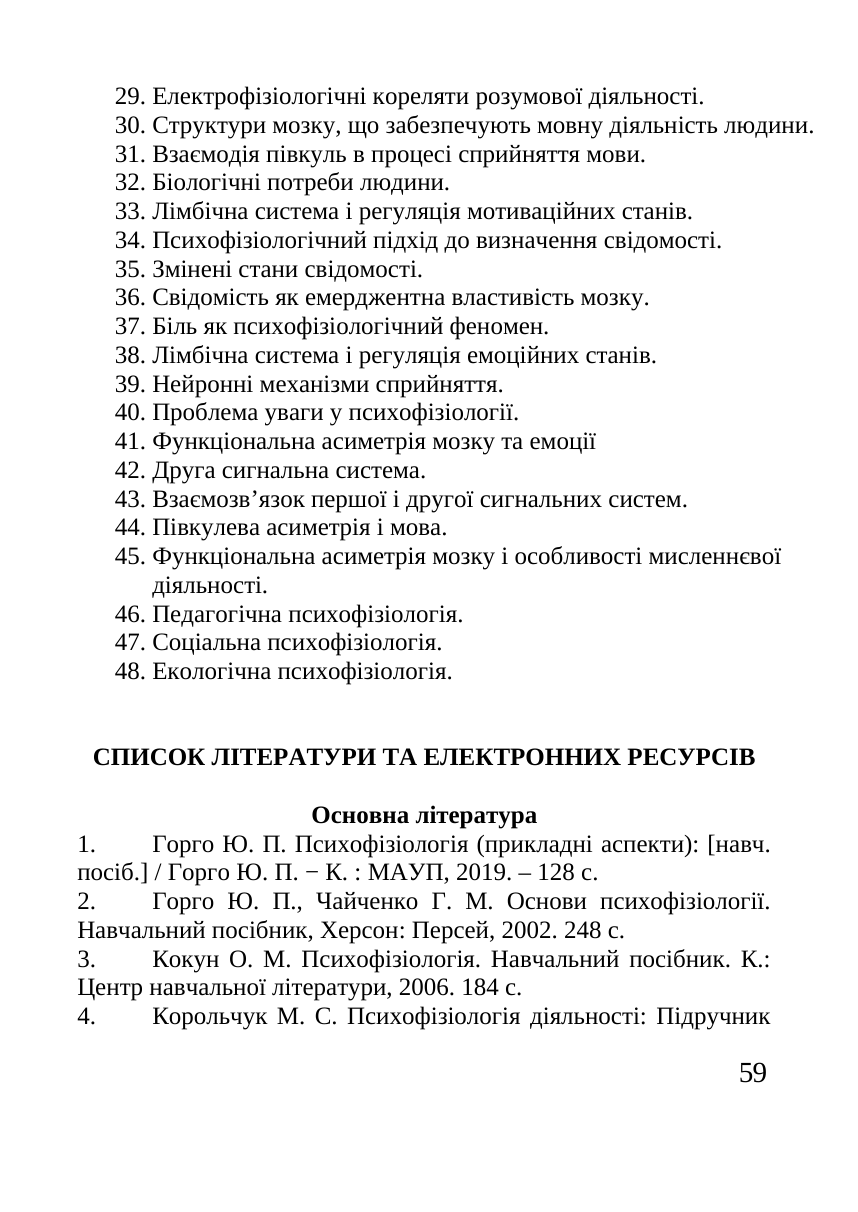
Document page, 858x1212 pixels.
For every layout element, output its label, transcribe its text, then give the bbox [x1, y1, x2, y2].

list Проблема уваги у психофізіології. [114, 397, 857, 426]
text 1. Горго Ю. П. Психофізіологія (прикладні аспекти): [навч. посіб.] / Горго Ю. П. − К. : МАУП, 2019. – 128 с. [77, 829, 771, 886]
list Нейронні механізми сприйняття. [114, 369, 857, 397]
list Свідомість як емерджентна властивість мозку. [114, 282, 857, 311]
list Змінені стани свідомості. [114, 254, 857, 282]
text Основна література [77, 800, 771, 829]
list Друга сигнальна система. [114, 455, 857, 484]
list Біль як психофізіологічний феномен. [114, 311, 857, 340]
list Психофізіологічний підхід до визначення свідомості. [114, 225, 857, 254]
list Педагогічна психофізіологія. [114, 599, 857, 627]
text СПИСОК ЛІТЕРАТУРИ ТА ЕЛЕКТРОННИХ РЕСУРСІВ [77, 742, 771, 771]
list Функціональна асиметрія мозку та емоції [114, 426, 857, 455]
list Півкулева асиметрія і мова. [114, 512, 857, 541]
list Екологічна психофізіологія. [114, 656, 857, 685]
list Взаємодія півкуль в процесі сприйняття мови. [114, 139, 857, 167]
list Лімбічна система і регуляція мотиваційних станів. [114, 196, 857, 225]
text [77, 1001, 771, 1030]
list Електрофізіологічні кореляти розумової діяльності. [114, 81, 857, 110]
list Функціональна асиметрія мозку і особливості мисленнєвої діяльності. [114, 541, 857, 599]
text 2. Горго Ю. П., Чайченко Г. М. Основи психофізіології. Навчальний посібник, Херсон: Персей, 2002. 248 с. [77, 886, 771, 944]
list Лімбічна система і регуляція емоційних станів. [114, 340, 857, 369]
list Біологічні потреби людини. [114, 167, 857, 196]
list Структури мозку, що забезпечують мовну діяльність людини. [114, 110, 857, 139]
list Соціальна психофізіологія. [114, 627, 857, 656]
list Взаємозв’язок першої і другої сигнальних систем. [114, 484, 857, 512]
text 3. Кокун О. М. Психофізіологія. Навчальний посібник. К.: Центр навчальної літератури, 2006. 184 с. [77, 944, 771, 1001]
